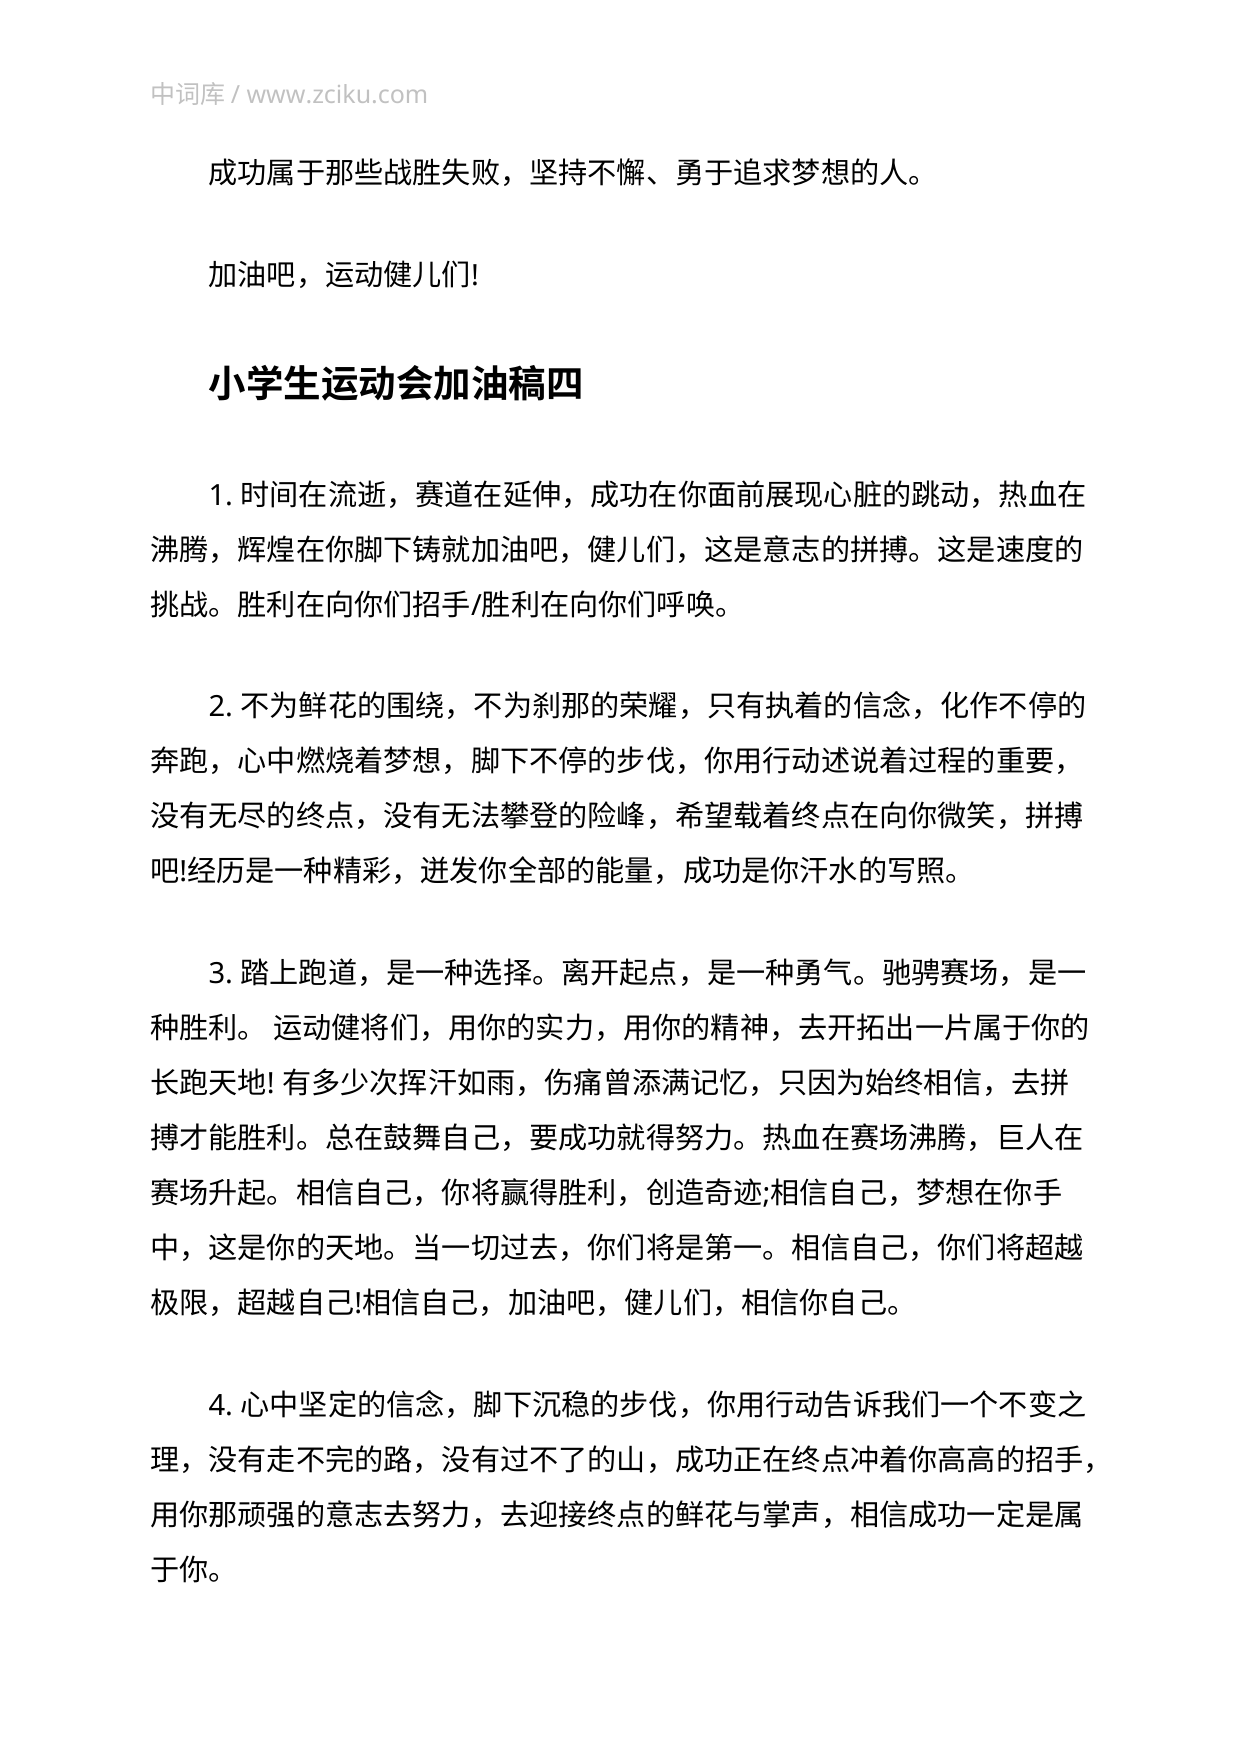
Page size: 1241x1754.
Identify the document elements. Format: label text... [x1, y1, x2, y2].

text 小学生运动会加油稿四 [150, 354, 1090, 408]
text 4. 心中坚定的信念，脚下沉稳的步伐，你用行动告诉我们一个不变之理，没有走不完的路，没有过不了的山，成功正在终点冲着你高高的招手，用你那顽强的意志去努力，去迎接终点的鲜花与掌声，相信成功一定是属于你。 [150, 1381, 1090, 1588]
text 3. 踏上跑道，是一种选择。离开起点，是一种勇气。驰骋赛场，是一种胜利。 运动健将们，用你的实力，用你的精神，去开拓出一片属于你的长跑天地! 有多少次挥汗如雨，伤痛曾添满记忆，只因为始终相信，去拼搏才能胜利。总在鼓舞自己，要成功就得努力。热血在赛场沸腾，巨人在赛场升起。相信自己，你将赢得胜利，创造奇迹;相信自己，梦想在你手中，这是你的天地。当一切过去，你们将是第一。相信自己，你们将超越极限，超越自己!相信自己，加油吧，健儿们，相信你自己。 [150, 950, 1090, 1322]
text 加油吧，运动健儿们! [150, 252, 1090, 294]
text 2. 不为鲜花的围绕，不为刹那的荣耀，只有执着的信念，化作不停的奔跑，心中燃烧着梦想，脚下不停的步伐，你用行动述说着过程的重要，没有无尽的终点，没有无法攀登的险峰，希望载着终点在向你微笑，拼搏吧!经历是一种精彩，迸发你全部的能量，成功是你汗水的写照。 [150, 683, 1090, 890]
text 1. 时间在流逝，赛道在延伸，成功在你面前展现心脏的跳动，热血在沸腾，辉煌在你脚下铸就加油吧，健儿们，这是意志的拼搏。这是速度的挑战。胜利在向你们招手/胜利在向你们呼唤。 [150, 471, 1090, 623]
text 成功属于那些战胜失败，坚持不懈、勇于追求梦想的人。 [150, 150, 1090, 192]
